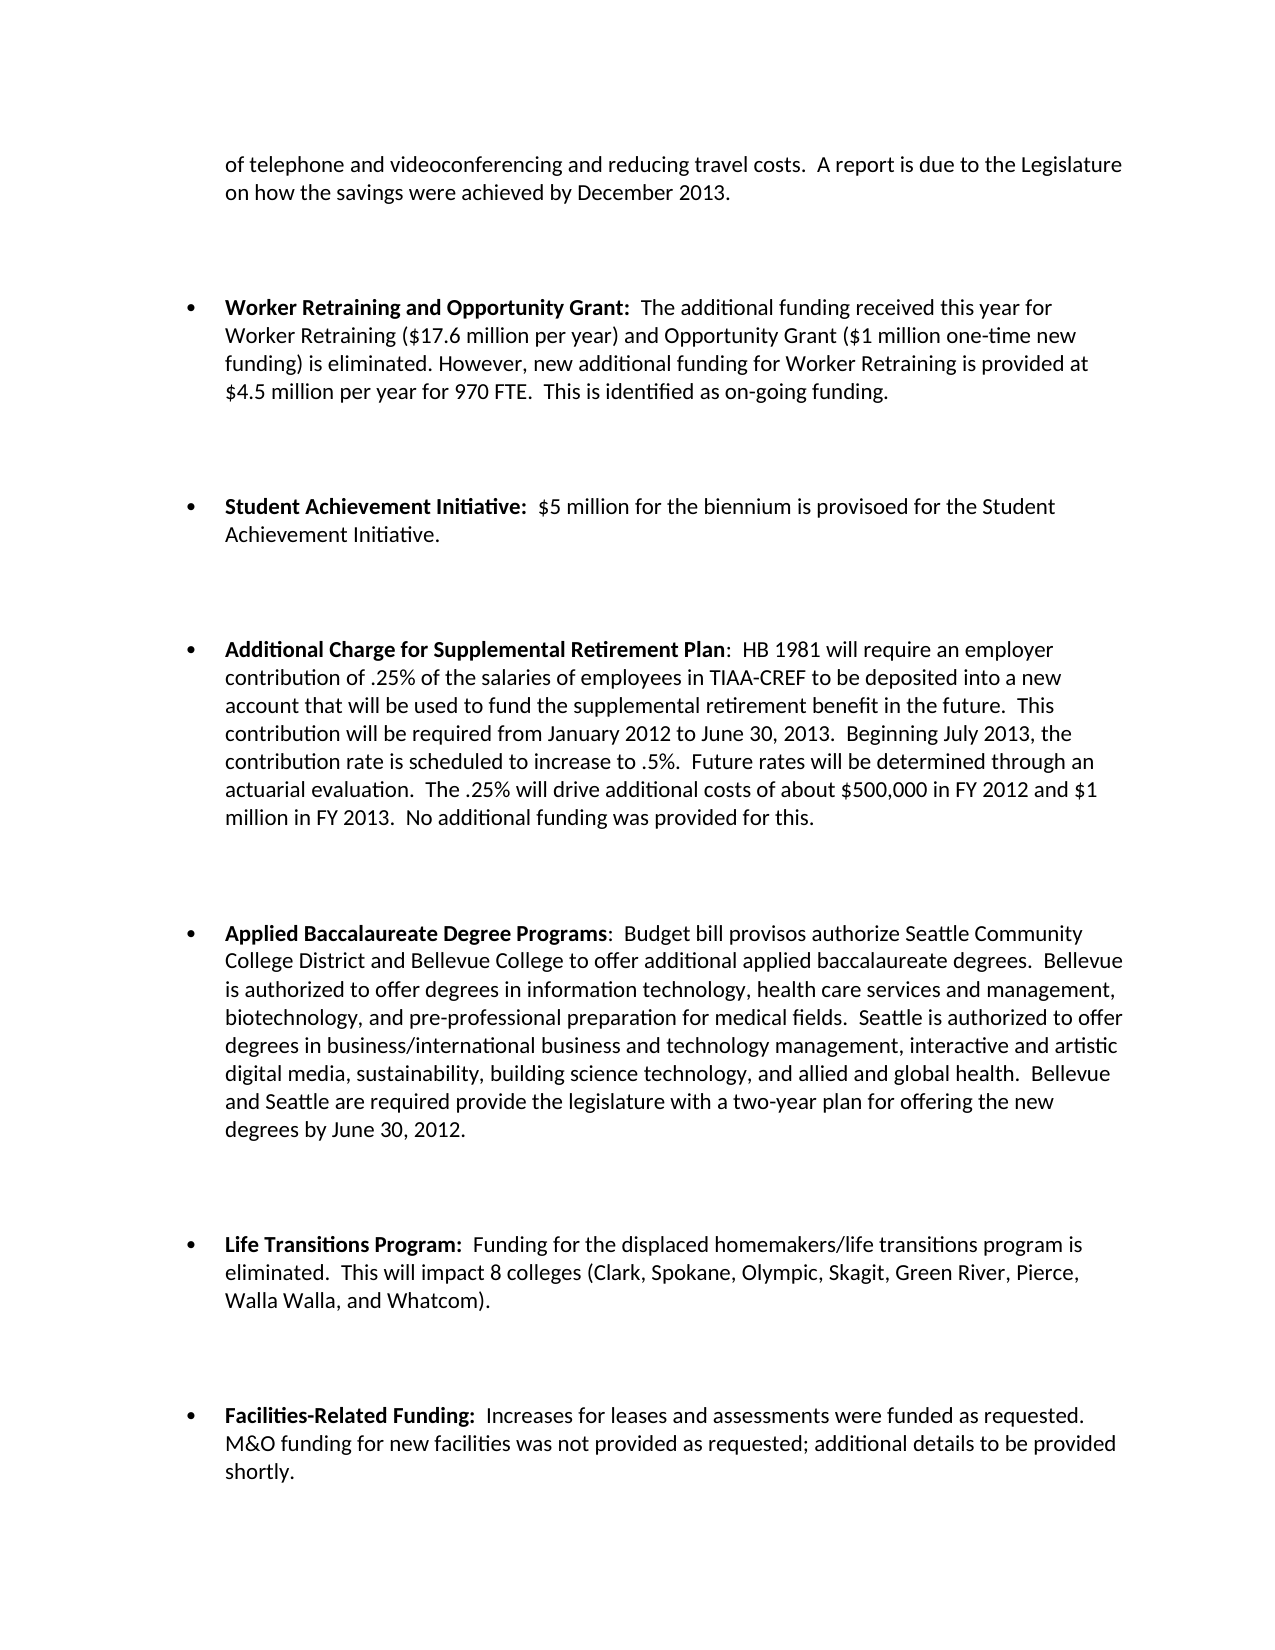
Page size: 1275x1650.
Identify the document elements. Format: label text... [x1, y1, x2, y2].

list Applied Baccalaureate Degree Programs: Budget bill provisos authorize Seattle Community College District and Bellevue College to offer additional applied baccalaureate degrees. Bellevue is authorized to offer degrees in information technology, health care services and management, biotechnology, and pre-professional preparation for medical fields. Seattle is authorized to offer degrees in business/international business and technology management, interactive and artistic digital media, sustainability, building science technology, and allied and global health. Bellevue and Seattle are required provide the legislature with a two-year plan for offering the new degrees by June 30, 2012. [187, 919, 1125, 1143]
list Facilities-Related Funding: Increases for leases and assessments were funded as requested. M&O funding for new facilities was not provided as requested; additional details to be provided shortly. [187, 1401, 1125, 1485]
list Life Transitions Program: Funding for the displaced homemakers/life transitions program is eliminated. This will impact 8 colleges (Clark, Spokane, Olympic, Skagit, Green River, Pierce, Walla Walla, and Whatcom). [187, 1230, 1125, 1314]
list Additional Charge for Supplemental Retirement Plan: HB 1981 will require an employer contribution of .25% of the salaries of employees in TIAA-CREF to be deposited into a new account that will be used to fund the supplemental retirement benefit in the future. This contribution will be required from January 2012 to June 30, 2013. Beginning July 2013, the contribution rate is scheduled to increase to .5%. Future rates will be determined through an actuarial evaluation. The .25% will drive additional costs of about $500,000 in FY 2012 and $1 million in FY 2013. No additional funding was provided for this. [187, 635, 1125, 832]
list Worker Retraining and Opportunity Grant: The additional funding received this year for Worker Retraining ($17.6 million per year) and Opportunity Grant ($1 million one-time new funding) is eliminated. However, new additional funding for Worker Retraining is provided at $4.5 million per year for 970 FTE. This is identified as on-going funding. [187, 293, 1125, 405]
list Student Achievement Initiative: $5 million for the biennium is provisoed for the Student Achievement Initiative. [187, 492, 1125, 548]
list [187, 150, 1125, 206]
